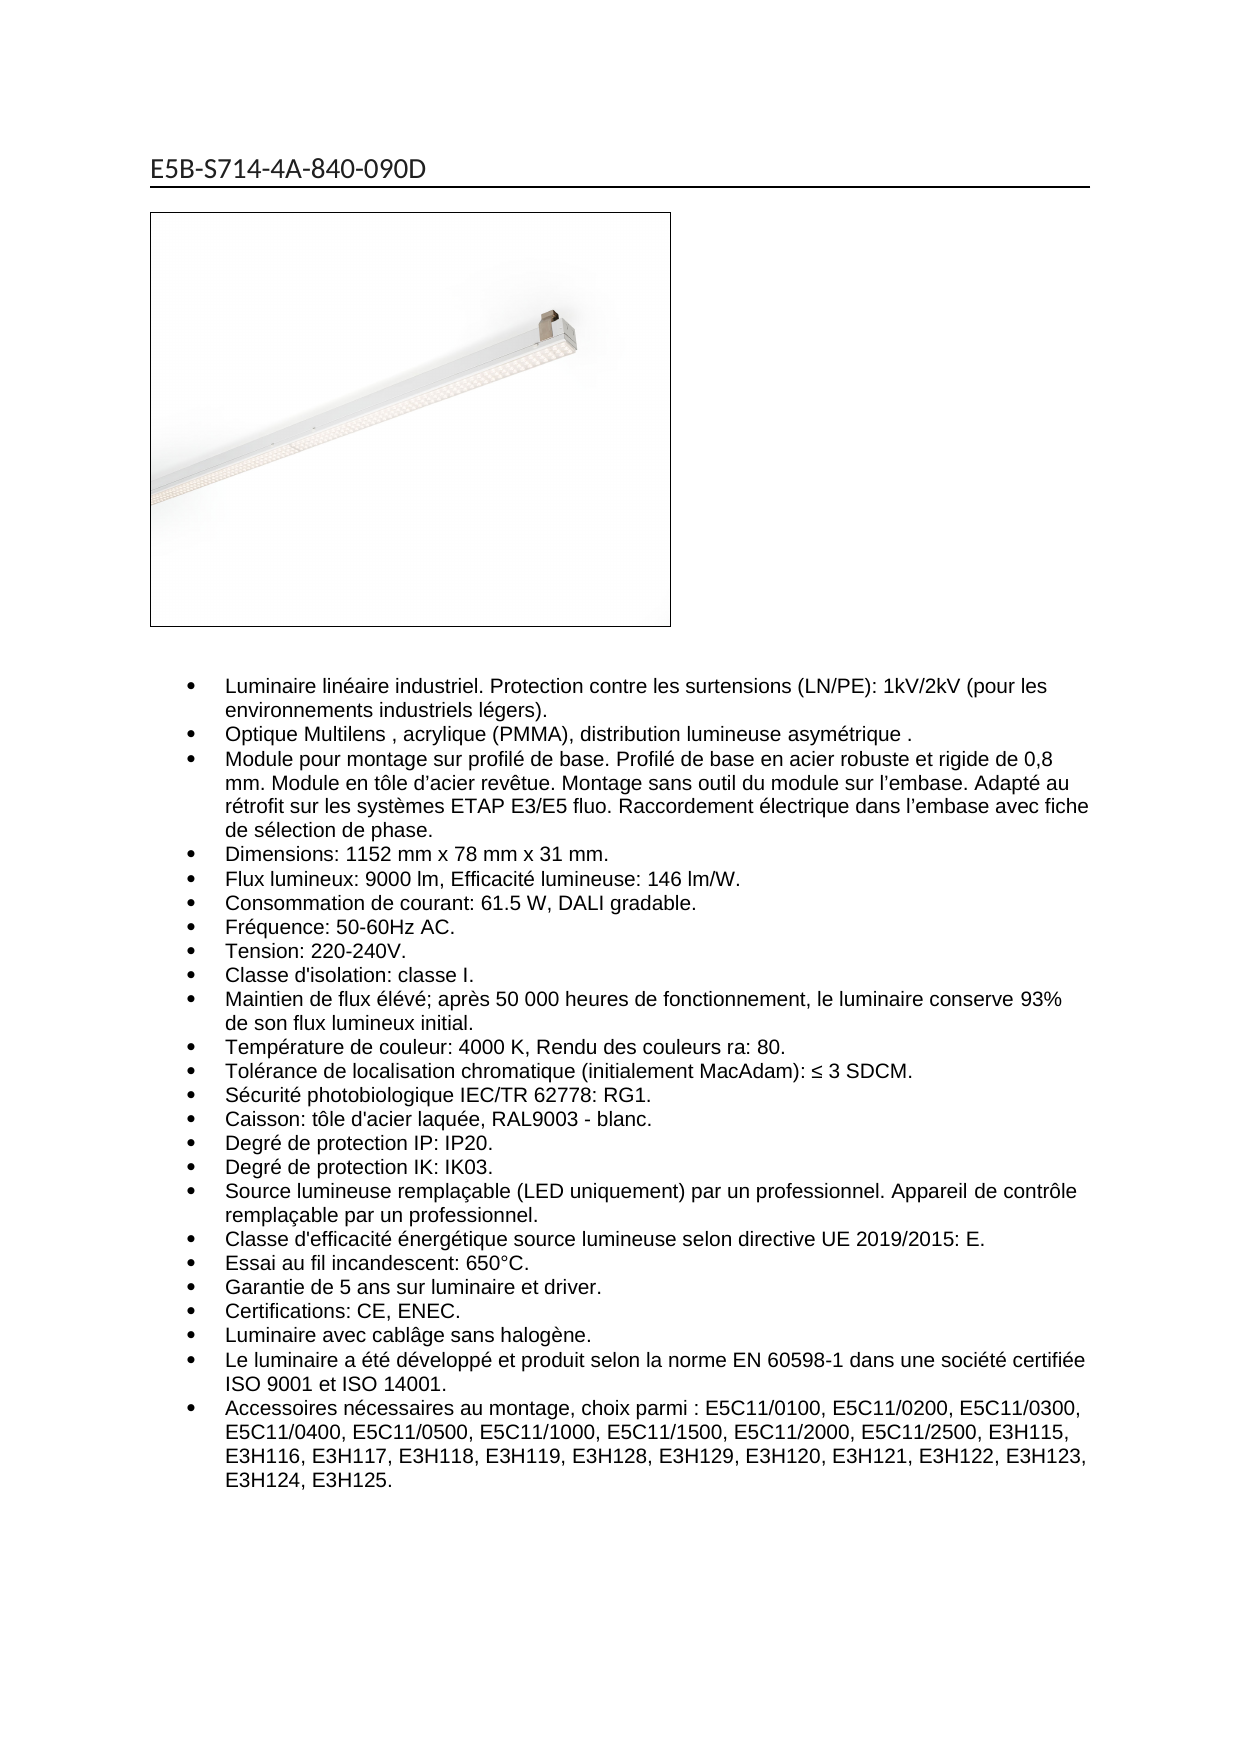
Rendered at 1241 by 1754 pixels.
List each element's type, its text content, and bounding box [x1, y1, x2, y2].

list Module pour montage sur profilé de base. Profilé de base en acier robuste et rigide de 0,8 mm. Module en tôle d’acier revêtue. Montage sans outil du module sur l’embase. Adapté au rétrofit sur les systèmes ETAP E3/E5 fluo. Raccordement électrique dans l’embase avec fiche de sélection de phase. [187, 746, 1090, 842]
list Température de couleur: 4000 K, Rendu des couleurs ra: 80. [187, 1035, 1090, 1059]
text E5B-S714-4A-840-090D [150, 150, 1090, 186]
list Tension: 220-240V. [187, 938, 1090, 963]
list Essai au fil incandescent: 650°C. [187, 1251, 1090, 1275]
list Le luminaire a été développé et produit selon la norme EN 60598-1 dans une société certifiée ISO 9001 et ISO 14001. [187, 1347, 1090, 1395]
list Tolérance de localisation chromatique (initialement MacAdam): ≤ 3 SDCM. [187, 1059, 1090, 1083]
list Maintien de flux élévé; après 50 000 heures de fonctionnement, le luminaire conserve 93% de son flux lumineux initial. [187, 987, 1090, 1035]
list Optique Multilens , acrylique (PMMA), distribution lumineuse asymétrique . [187, 722, 1090, 746]
list Luminaire avec cablâge sans halogène. [187, 1323, 1090, 1347]
list Caisson: tôle d'acier laquée, RAL9003 - blanc. [187, 1107, 1090, 1131]
list Accessoires nécessaires au montage, choix parmi : E5C11/0100, E5C11/0200, E5C11/0300, E5C11/0400, E5C11/0500, E5C11/1000, E5C11/1500, E5C11/2000, E5C11/2500, E3H115, E3H116, E3H117, E3H118, E3H119, E3H128, E3H129, E3H120, E3H121, E3H122, E3H123, E3H124, E3H125. [187, 1395, 1090, 1491]
picture [151, 213, 670, 626]
list Classe d'isolation: classe I. [187, 963, 1090, 987]
list Classe d'efficacité énergétique source lumineuse selon directive UE 2019/2015: E. [187, 1227, 1090, 1251]
list Sécurité photobiologique IEC/TR 62778: RG1. [187, 1083, 1090, 1107]
list Garantie de 5 ans sur luminaire et driver. [187, 1275, 1090, 1299]
list Degré de protection IP: IP20. [187, 1131, 1090, 1155]
list Source lumineuse remplaçable (LED uniquement) par un professionnel. Appareil de contrôle remplaçable par un professionnel. [187, 1179, 1090, 1227]
list Luminaire linéaire industriel. Protection contre les surtensions (LN/PE): 1kV/2kV (pour les environnements industriels légers). [187, 674, 1090, 722]
list Consommation de courant: 61.5 W, DALI gradable. [187, 890, 1090, 914]
list Certifications: CE, ENEC. [187, 1299, 1090, 1323]
list Dimensions: 1152 mm x 78 mm x 31 mm. [187, 842, 1090, 866]
list Fréquence: 50-60Hz AC. [187, 914, 1090, 938]
list Flux lumineux: 9000 lm, Efficacité lumineuse: 146 lm/W. [187, 866, 1090, 890]
list Degré de protection IK: IK03. [187, 1155, 1090, 1179]
